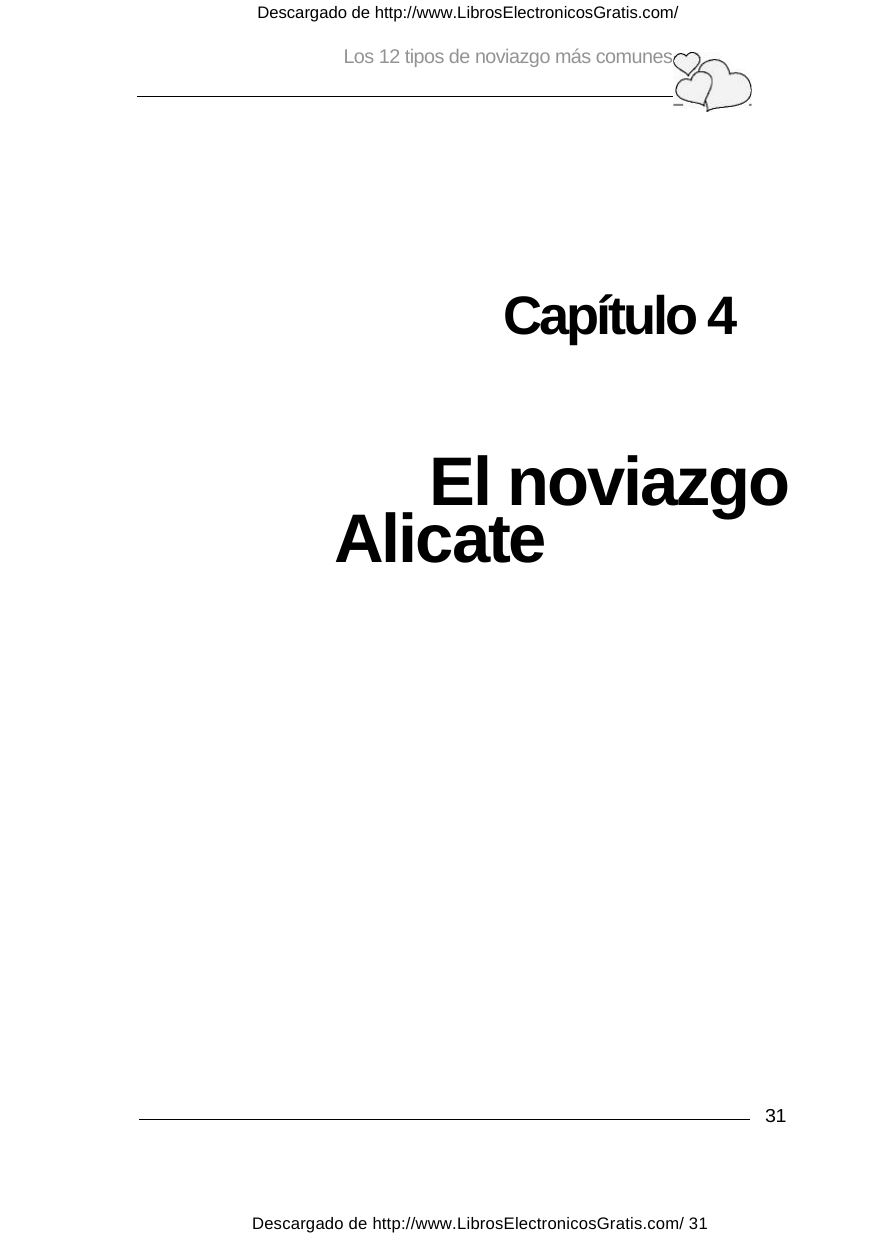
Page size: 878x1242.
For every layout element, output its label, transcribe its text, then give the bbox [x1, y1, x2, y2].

text Descargado de http://www.LibrosElectronicosGratis.com/ [139, 3, 796, 22]
text El noviazgo [139, 451, 793, 518]
picture [673, 67, 752, 112]
text Alicate [334, 518, 796, 574]
text Capítulo 4 [139, 284, 740, 346]
text Los 12 tipos de noviazgo más comunes [139, 44, 796, 67]
